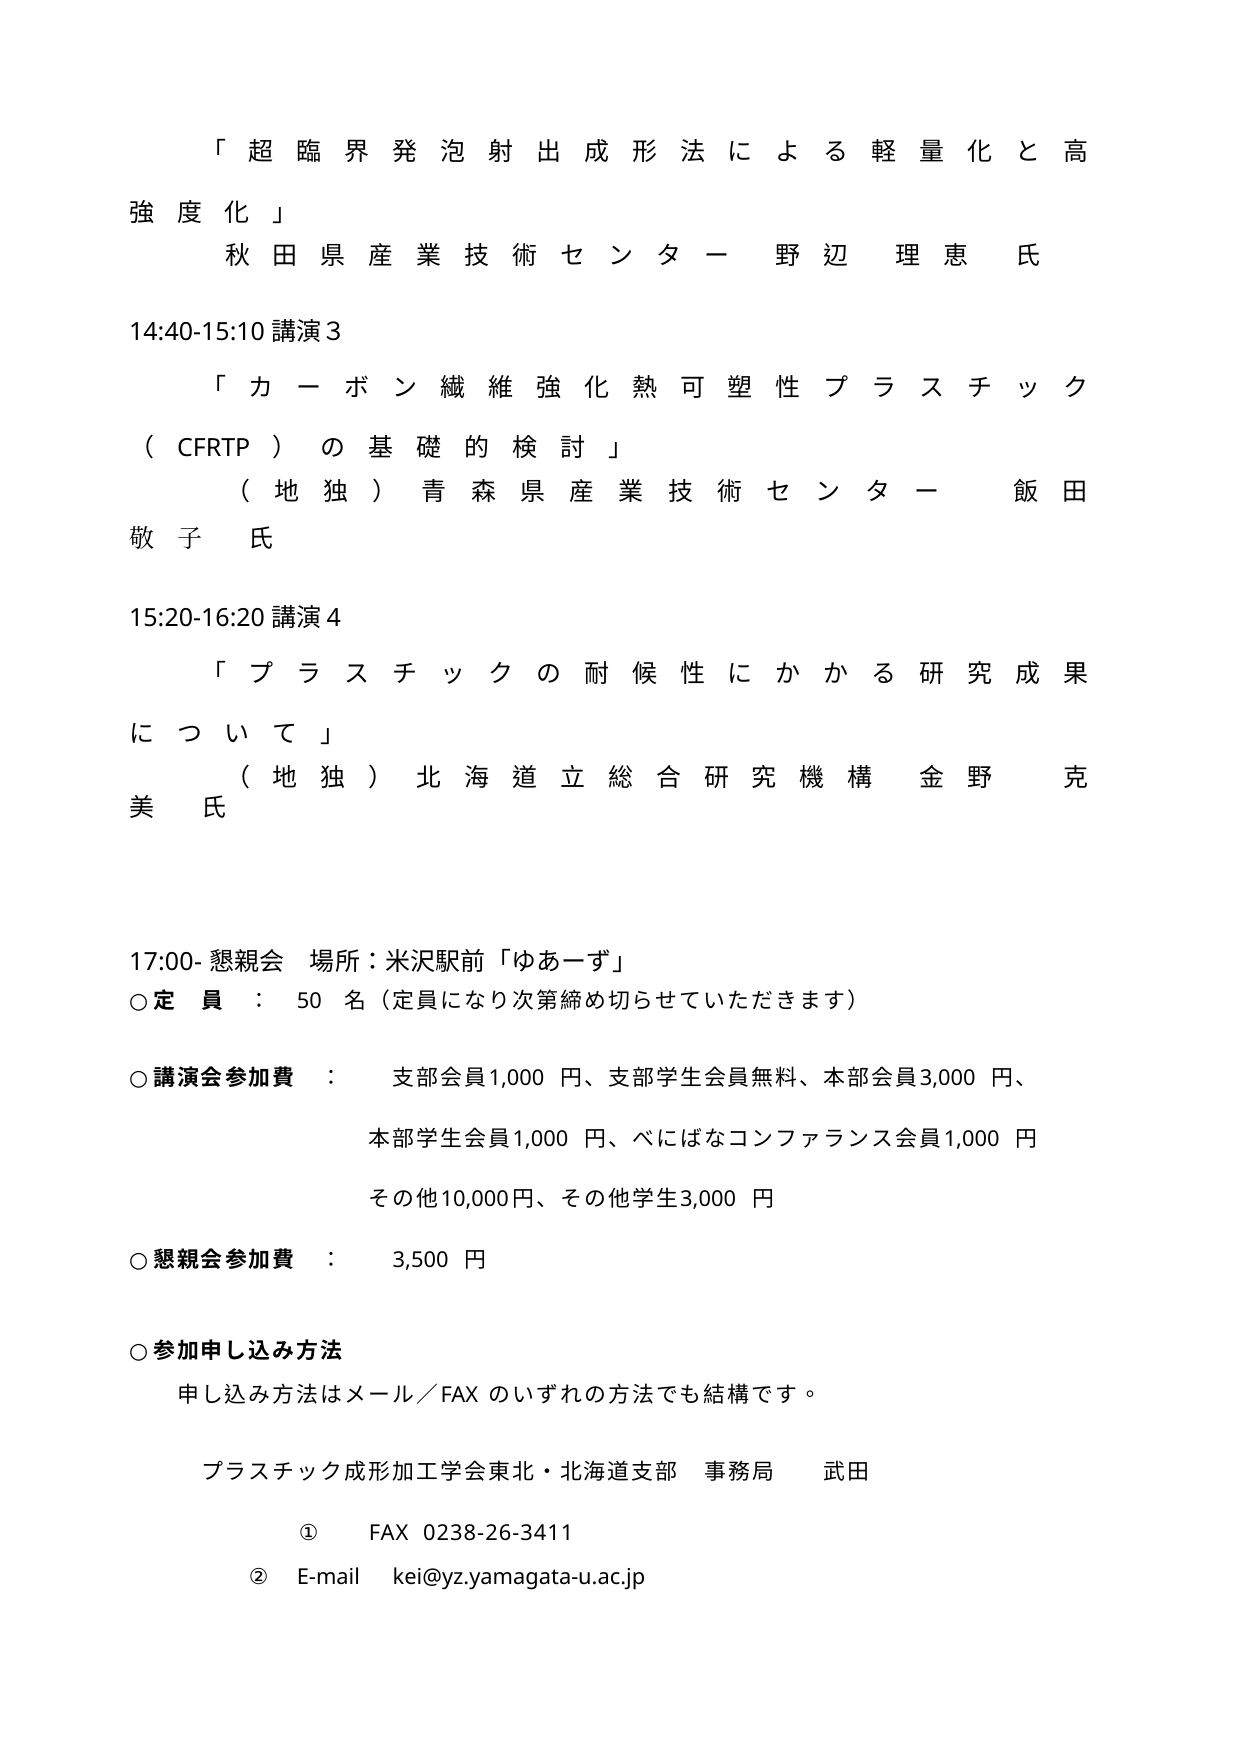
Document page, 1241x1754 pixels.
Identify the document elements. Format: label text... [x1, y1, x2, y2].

text ○講演会参加費 ： 支部会員1,000円、支部学生会員無料、本部会員3,000円、 [129, 1046, 1111, 1106]
text 15:20-16:20 講演4 [129, 597, 1111, 634]
text 秋田県産業技術センター 野辺 理恵 氏 [129, 240, 1111, 271]
text 本部学生会員1,000円、べにばなコンファランス会員1,000円 [129, 1106, 1111, 1167]
text 「プラスチックの耐候性にかかる研究成果について」 [129, 641, 1111, 762]
text ② E-mail kei@yz.yamagata-u.ac.jp [129, 1561, 1111, 1591]
text プラスチック成形加工学会東北・北海道支部 事務局 武田 [129, 1439, 1111, 1500]
text 14:40-15:10 講演３ [129, 312, 1111, 348]
text ○参加申し込み方法 [129, 1318, 1111, 1379]
text ① FAX 0238-26-3411 [129, 1500, 1111, 1561]
text その他10,000円、その他学生3,000円 [344, 1167, 1111, 1227]
text 「カーボン繊維強化熱可塑性プラスチック（CFRTP）の基礎的検討」 [129, 355, 1111, 476]
text ○懇親会参加費 ： 3,500円 [129, 1227, 1111, 1288]
text 「超臨界発泡射出成形法による軽量化と高強度化」 [129, 119, 1111, 240]
text ○定 員 ： 50名（定員になり次第締め切らせていただきます） [129, 985, 1111, 1015]
text 17:00- 懇親会 場所：米沢駅前「ゆあーず」 [129, 944, 1111, 978]
text 申し込み方法はメール／FAXのいずれの方法でも結構です。 [129, 1379, 1111, 1409]
text （地独）青森県産業技術センター 飯田 敬子 氏 [129, 476, 1111, 567]
text （地独）北海道立総合研究機構 金野 克美 氏 [129, 762, 1111, 823]
